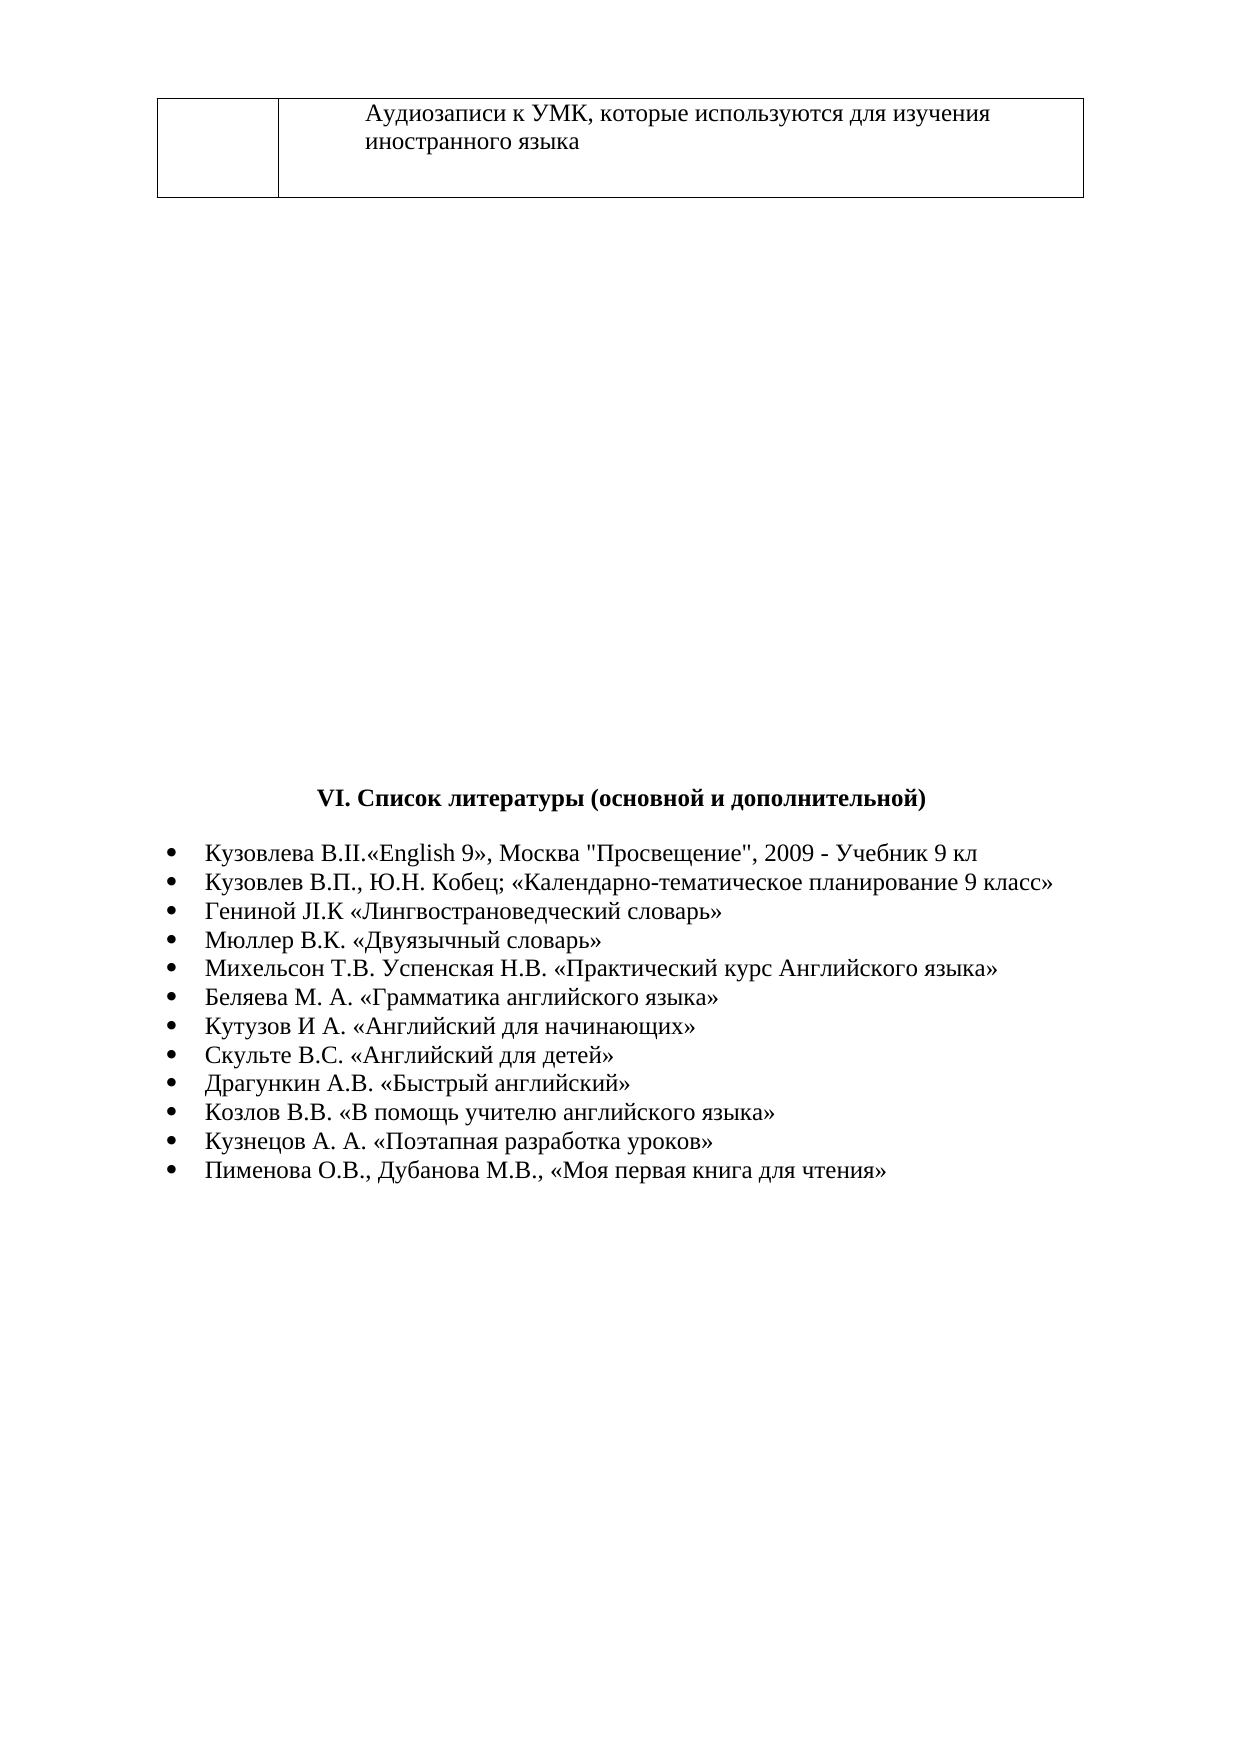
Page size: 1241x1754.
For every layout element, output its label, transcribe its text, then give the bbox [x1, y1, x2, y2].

list Козлов В.В. «В помощь учителю английского языка» [167, 1098, 1111, 1126]
list Кузовлев В.П., Ю.Н. Кобец; «Календарно-тематическое планирование 9 класс» [167, 868, 1111, 896]
table_cell [158, 99, 278, 197]
list Гениной JI.К «Лингвострановедческий словарь» [167, 896, 1111, 925]
table_cell Аудиозаписи к УМК, которые используются для изучения иностранного языка [279, 99, 1083, 197]
list Скульте B.C. «Английский для детей» [167, 1040, 1111, 1069]
list Пименова О.В., Дубанова М.В., «Моя первая книга для чтения» [167, 1155, 1111, 1184]
list Кузнецов А. А. «Поэтапная разработка уроков» [167, 1126, 1111, 1155]
list Мюллер В.К. «Двуязычный словарь» [167, 925, 1111, 954]
list Беляева М. А. «Грамматика английского языка» [167, 983, 1111, 1011]
text VI. Список литературы (основной и дополнительной) [132, 786, 1111, 811]
list Михельсон Т.В. Успенская Н.В. «Практический курс Английского языка» [167, 954, 1111, 983]
list Кутузов И А. «Английский для начинающих» [167, 1011, 1111, 1040]
list Кузовлева B.II.«English 9», Москва "Просвещение", 2009 - Учебник 9 кл [167, 839, 1111, 868]
list Драгункин А.В. «Быстрый английский» [167, 1069, 1111, 1098]
